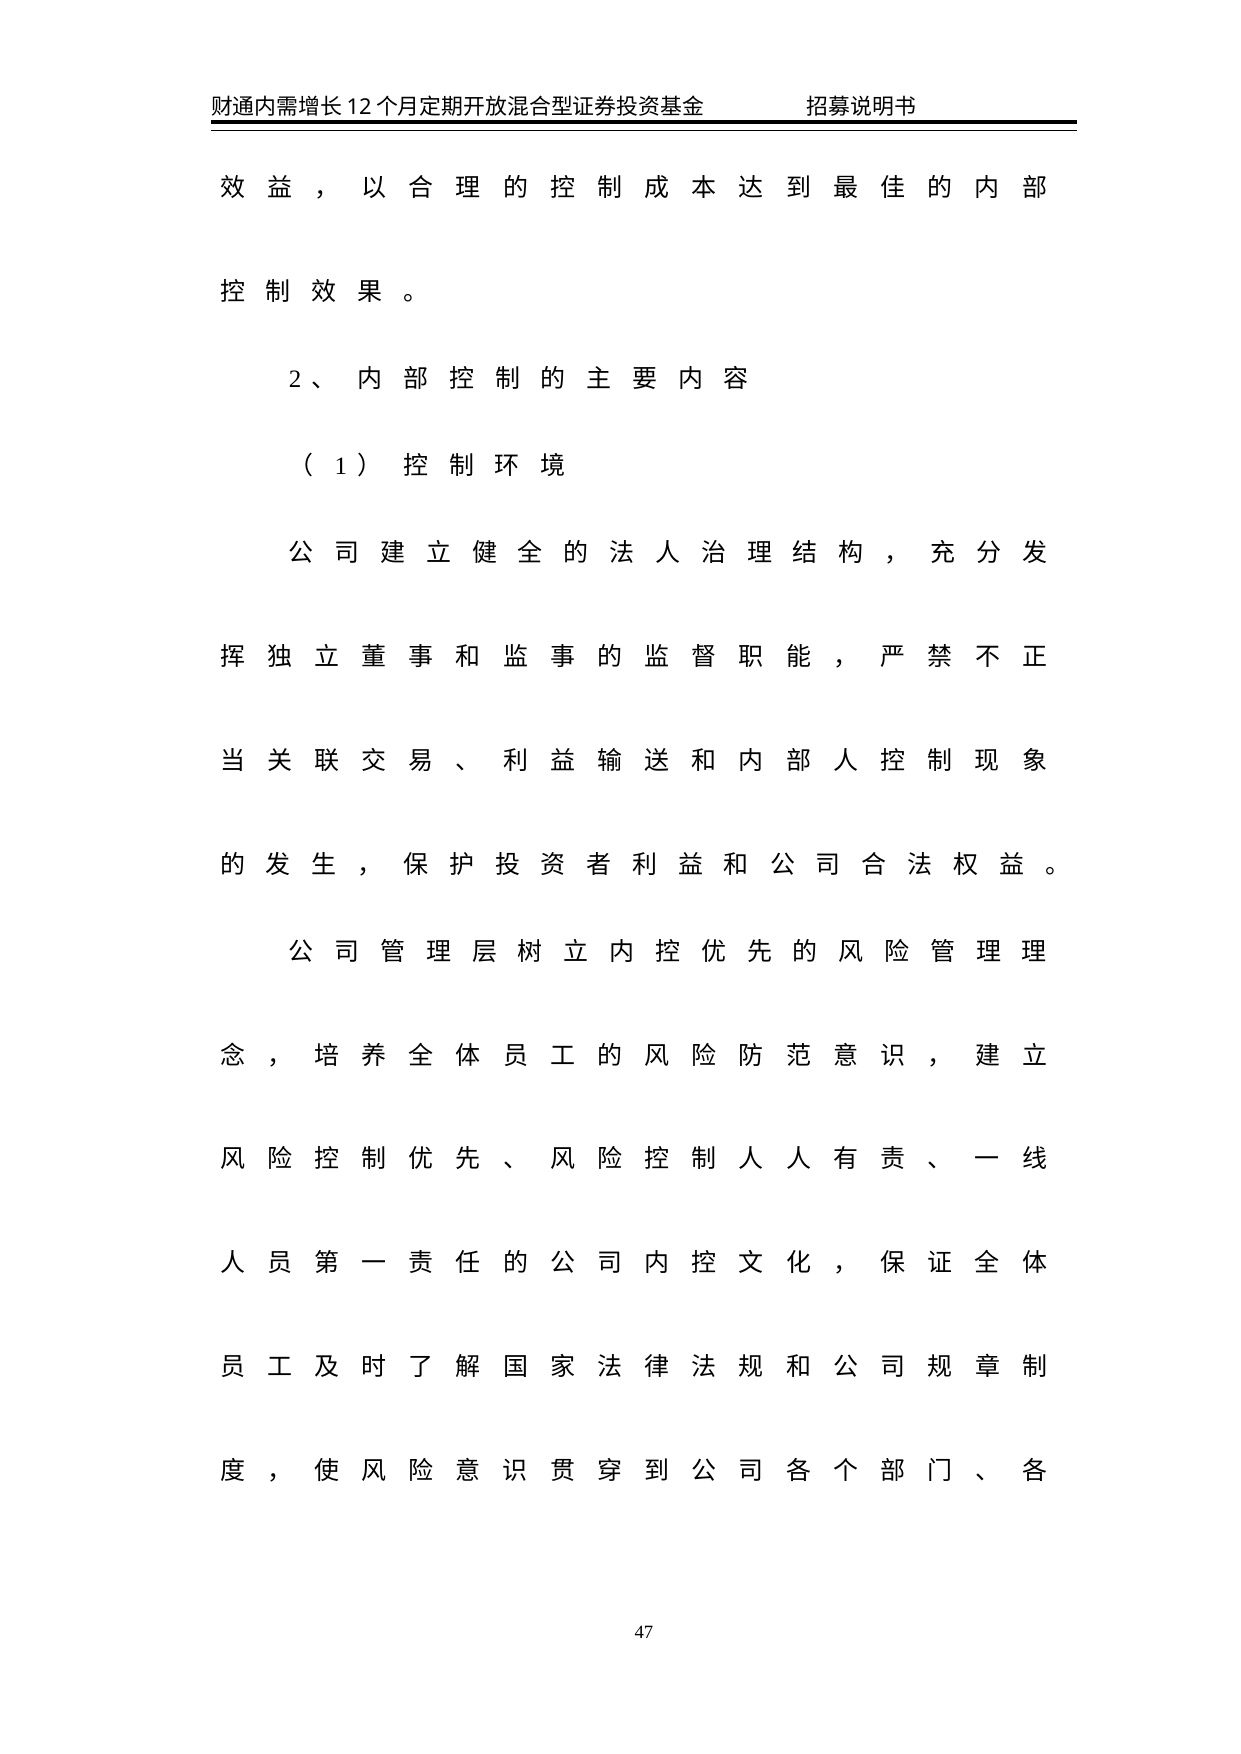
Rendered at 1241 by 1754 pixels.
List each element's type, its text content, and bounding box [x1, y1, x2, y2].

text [220, 915, 1068, 1503]
text （1）控制环境 [220, 429, 1068, 498]
text 2、内部控制的主要内容 [220, 342, 1068, 411]
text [220, 151, 1068, 324]
text 公司建立健全的法人治理结构，充分发挥独立董事和监事的监督职能，严禁不正当关联交易、利益输送和内部人控制现象的发生，保护投资者利益和公司合法权益。 [220, 516, 1068, 897]
